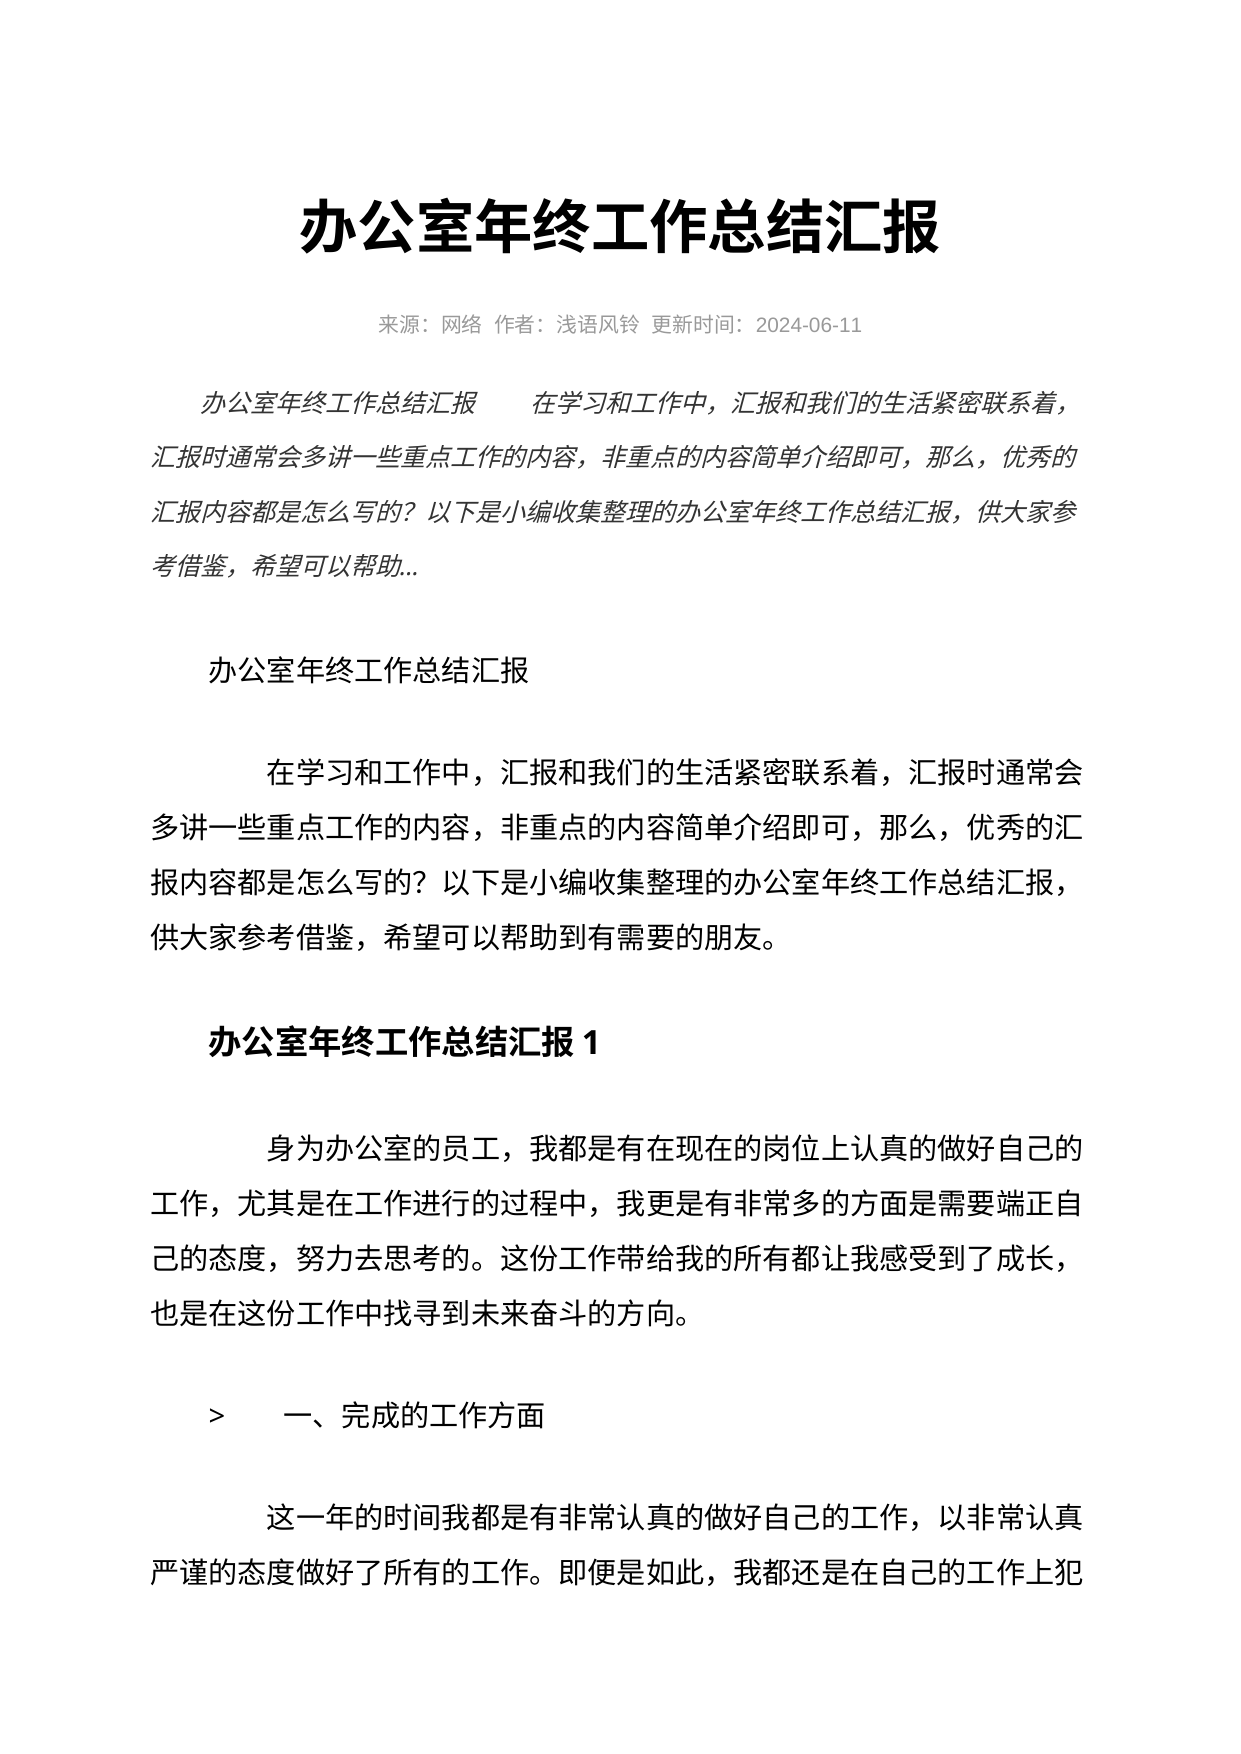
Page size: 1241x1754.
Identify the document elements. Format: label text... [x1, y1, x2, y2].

subtitle 办公室年终工作总结汇报 [150, 181, 1090, 266]
text 身为办公室的员工，我都是有在现在的岗位上认真的做好自己的工作，尤其是在工作进行的过程中，我更是有非常多的方面是需要端正自己的态度，努力去思考的。这份工作带给我的所有都让我感受到了成长，也是在这份工作中找寻到未来奋斗的方向。 [150, 1126, 1090, 1333]
text 办公室年终工作总结汇报 在学习和工作中，汇报和我们的生活紧密联系着，汇报时通常会多讲一些重点工作的内容，非重点的内容简单介绍即可，那么，优秀的汇报内容都是怎么写的？以下是小编收集整理的办公室年终工作总结汇报，供大家参考借鉴，希望可以帮助... [150, 383, 1090, 583]
text > 一、完成的工作方面 [150, 1392, 1090, 1435]
text 办公室年终工作总结汇报 [150, 648, 1090, 690]
text 来源：网络 作者：浅语风铃 更新时间：2024-06-11 [150, 313, 1090, 337]
text 在学习和工作中，汇报和我们的生活紧密联系着，汇报时通常会多讲一些重点工作的内容，非重点的内容简单介绍即可，那么，优秀的汇报内容都是怎么写的？以下是小编收集整理的办公室年终工作总结汇报，供大家参考借鉴，希望可以帮助到有需要的朋友。 [150, 749, 1090, 957]
text 办公室年终工作总结汇报1 [150, 1016, 1090, 1064]
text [150, 1494, 1090, 1591]
